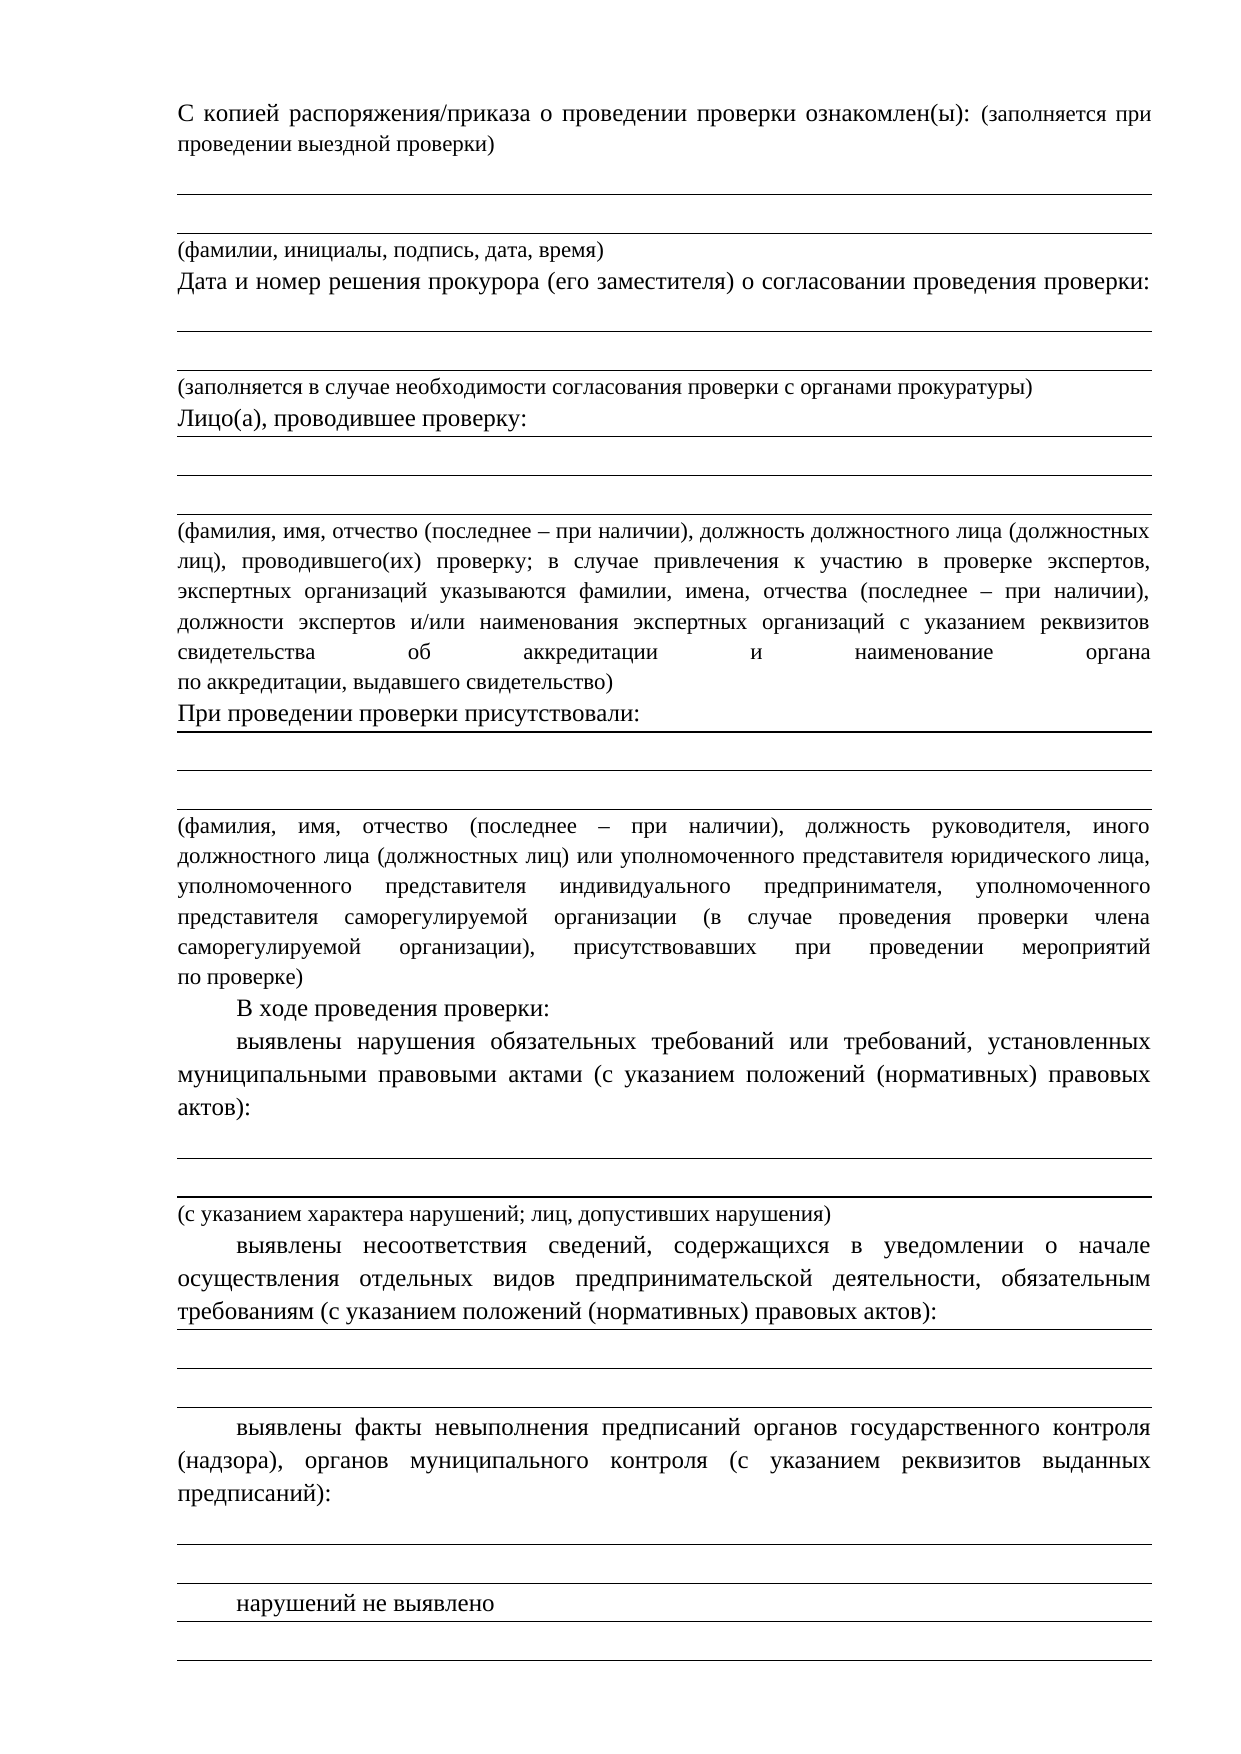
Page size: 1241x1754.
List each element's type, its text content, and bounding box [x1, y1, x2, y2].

text (фамилия, имя, отчество (последнее – при наличии), должность руководителя, иного должностного лица (должностных лиц) или уполномоченного представителя юридического лица, уполномоченного представителя индивидуального предпринимателя, уполномоченного представителя саморегулируемой организации (в случае проведения проверки члена саморегулируемой организации), присутствовавших при проведении мероприятий по проверке) [177, 810, 1152, 989]
text выявлены нарушения обязательных требований или требований, установленных муниципальными правовыми актами (с указанием положений (нормативных) правовых актов): [177, 1026, 1152, 1153]
text (фамилия, имя, отчество (последнее – при наличии), должность должностного лица (должностных лиц), проводившего(их) проверку; в случае привлечения к участию в проверке экспертов, экспертных организаций указываются фамилии, имена, отчества (последнее – при наличии), должности экспертов и/или наименования экспертных организаций с указанием реквизитов свидетельства об аккредитации и наименование органа по аккредитации, выдавшего свидетельство) [177, 515, 1152, 694]
text нарушений не выявлено [177, 1588, 1152, 1617]
text (фамилии, инициалы, подпись, дата, время) [177, 234, 1152, 262]
text При проведении проверки присутствовали: [177, 698, 1152, 727]
text Лицо(а), проводившее проверку: [177, 403, 1152, 432]
text выявлены несоответствия сведений, содержащихся в уведомлении о начале осуществления отдельных видов предпринимательской деятельности, обязательным требованиям (с указанием положений (нормативных) правовых актов): [177, 1230, 1152, 1324]
text В ходе проведения проверки: [177, 993, 1152, 1022]
text (заполняется в случае необходимости согласования проверки с органами прокуратуры) [177, 371, 1152, 399]
text С копией распоряжения/приказа о проведении проверки ознакомлен(ы): (заполняется при проведении выездной проверки) [177, 98, 1152, 157]
text Дата и номер решения прокурора (его заместителя) о согласовании проведения проверки: [177, 266, 1152, 327]
text выявлены факты невыполнения предписаний органов государственного контроля (надзора), органов муниципального контроля (с указанием реквизитов выданных предписаний): [177, 1412, 1152, 1539]
text (с указанием характера нарушений; лиц, допустивших нарушения) [177, 1198, 1152, 1226]
